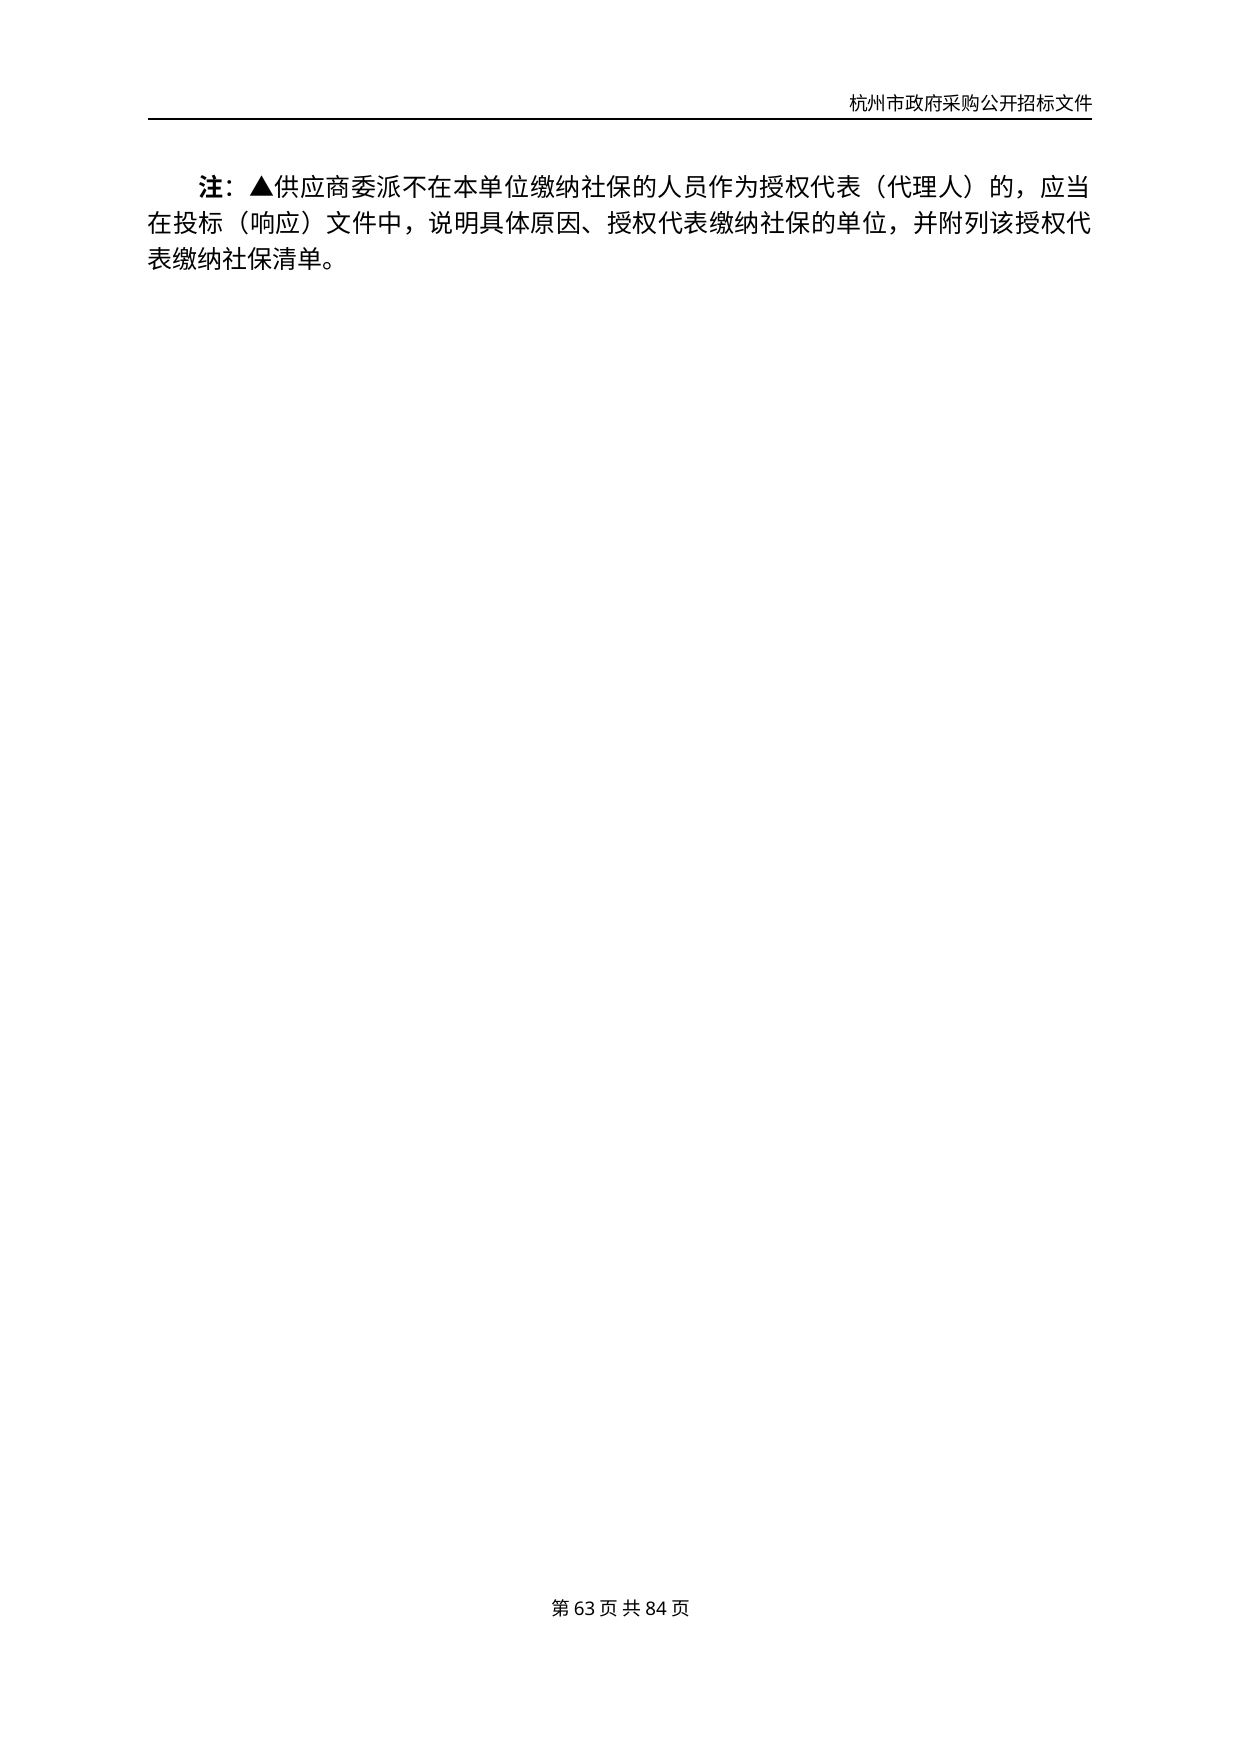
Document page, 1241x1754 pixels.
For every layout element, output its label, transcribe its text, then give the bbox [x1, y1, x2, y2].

text 注：▲供应商委派不在本单位缴纳社保的人员作为授权代表（代理人）的，应当在投标（响应）文件中，说明具体原因、授权代表缴纳社保的单位，并附列该授权代表缴纳社保清单。 [148, 167, 1092, 276]
